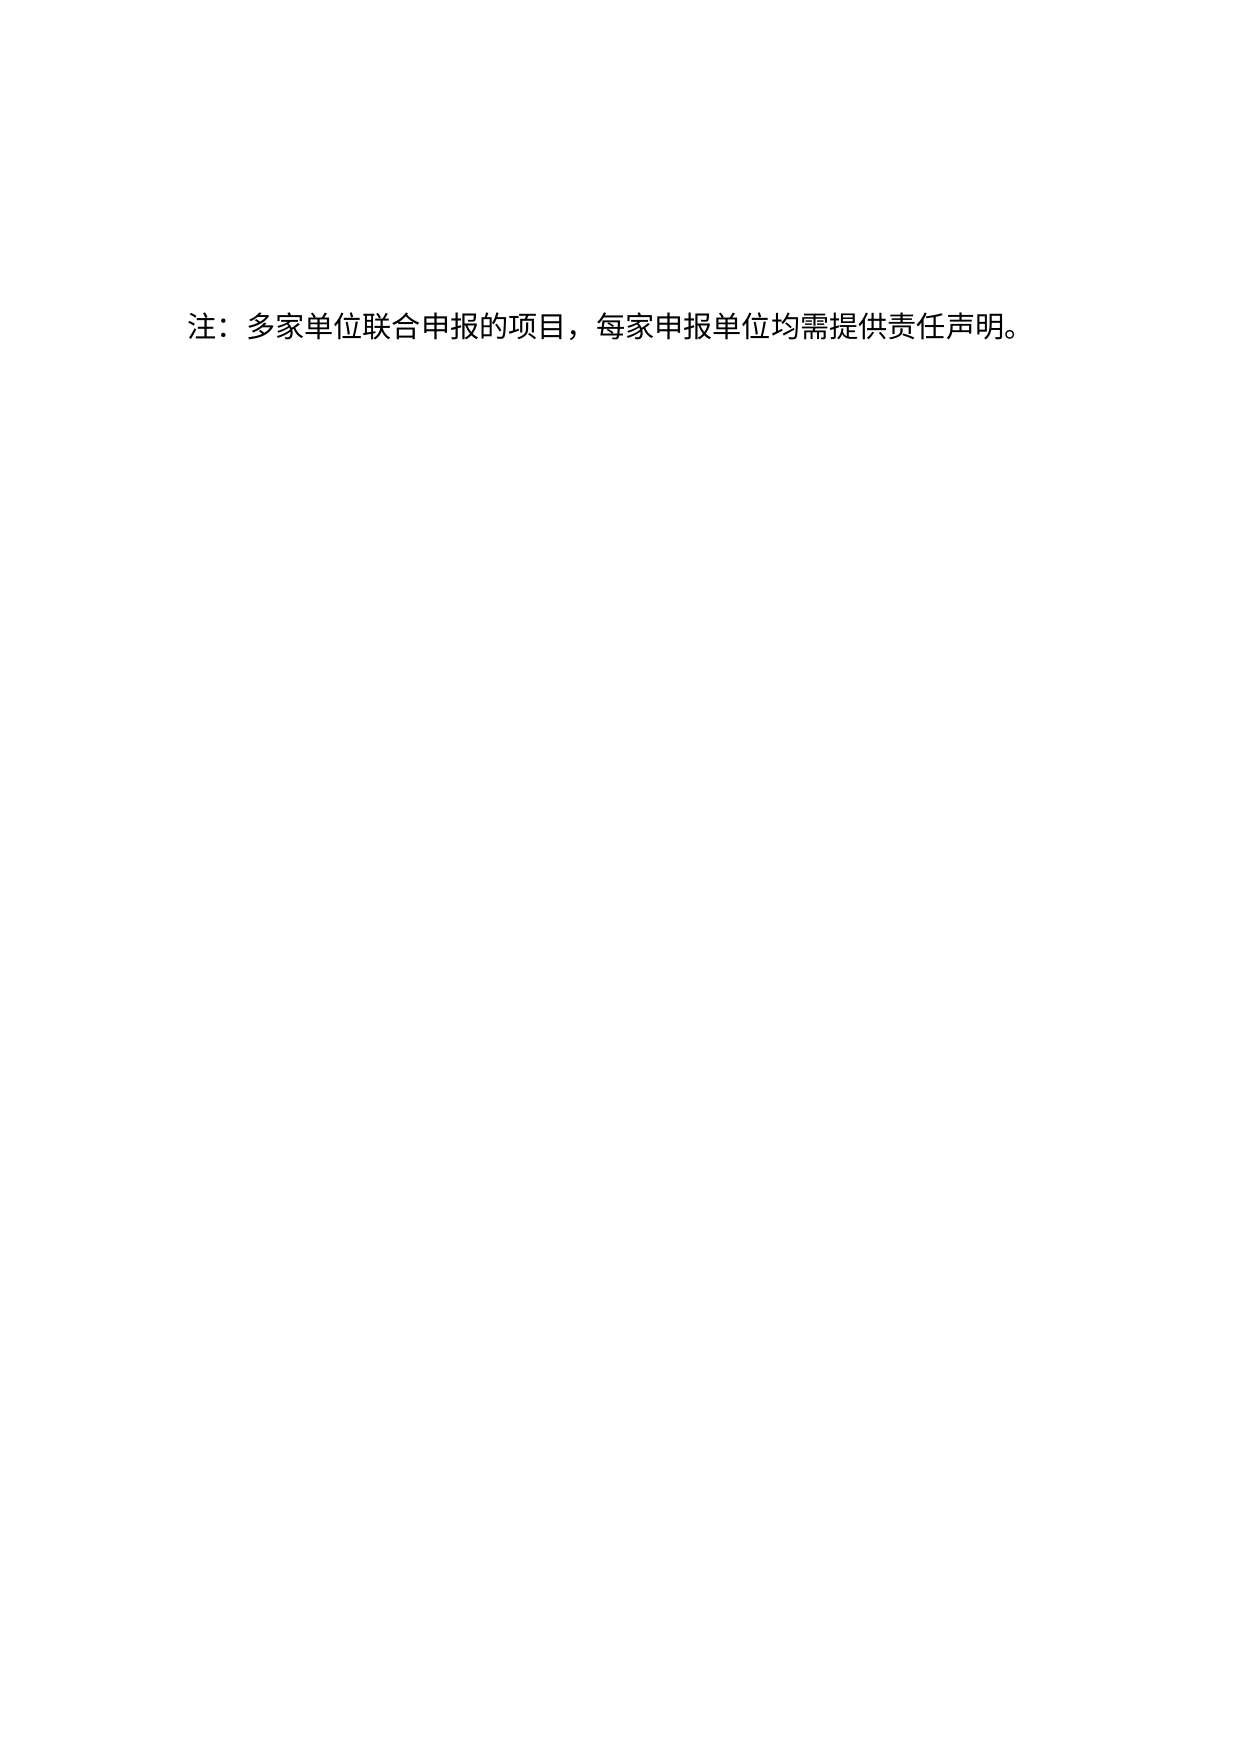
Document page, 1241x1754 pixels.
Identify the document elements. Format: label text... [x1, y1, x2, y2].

text 注：多家单位联合申报的项目，每家申报单位均需提供责任声明。 [187, 292, 1053, 357]
